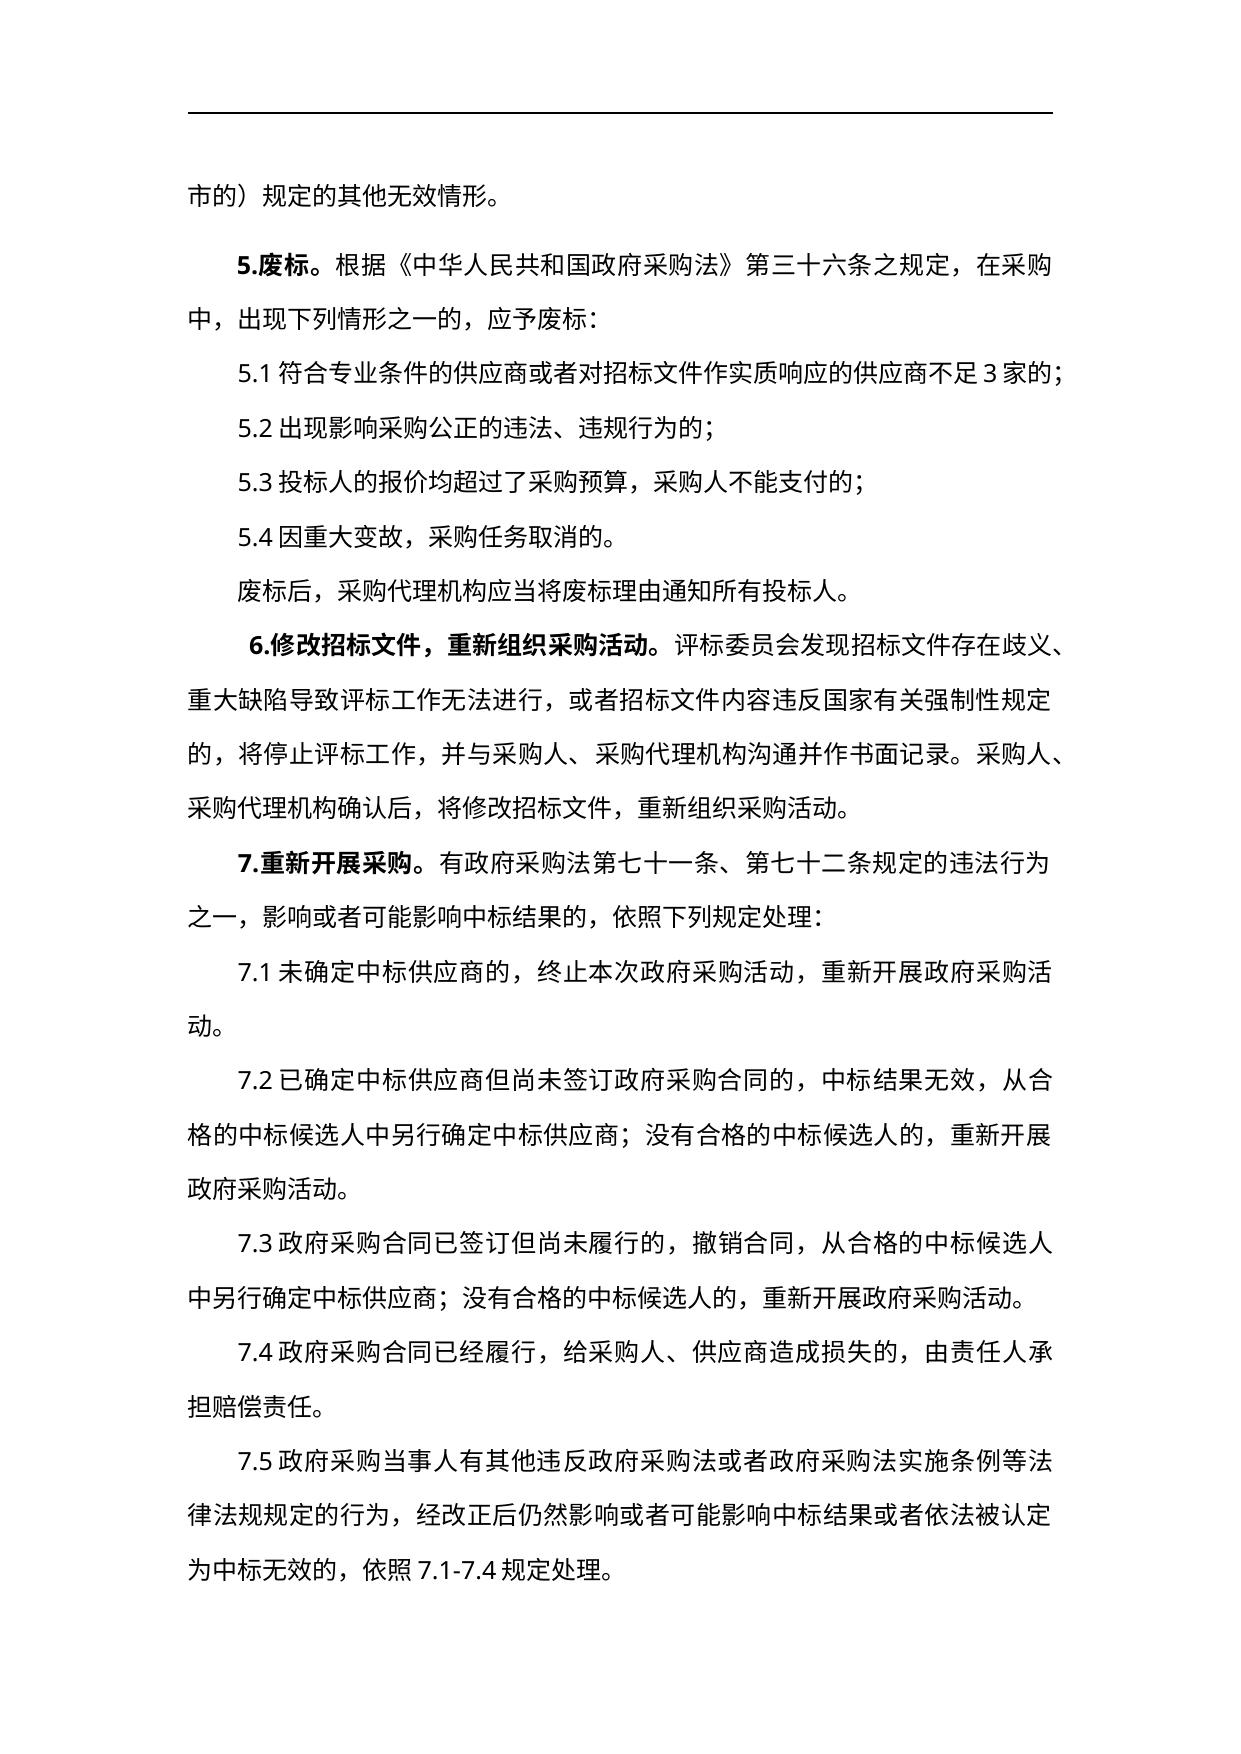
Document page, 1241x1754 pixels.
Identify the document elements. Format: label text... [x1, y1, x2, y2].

text 7.2已确定中标供应商但尚未签订政府采购合同的，中标结果无效，从合格的中标候选人中另行确定中标供应商；没有合格的中标候选人的，重新开展政府采购活动。 [187, 1061, 1053, 1206]
text 7.4政府采购合同已经履行，给采购人、供应商造成损失的，由责任人承担赔偿责任。 [187, 1333, 1053, 1423]
text 7.3政府采购合同已签订但尚未履行的，撤销合同，从合格的中标候选人中另行确定中标供应商；没有合格的中标候选人的，重新开展政府采购活动。 [187, 1224, 1053, 1314]
text 5.3投标人的报价均超过了采购预算，采购人不能支付的； [187, 463, 1053, 499]
text 废标后，采购代理机构应当将废标理由通知所有投标人。 [187, 571, 1053, 608]
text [187, 162, 1053, 227]
text 6.修改招标文件，重新组织采购活动。评标委员会发现招标文件存在歧义、重大缺陷导致评标工作无法进行，或者招标文件内容违反国家有关强制性规定的，将停止评标工作，并与采购人、采购代理机构沟通并作书面记录。采购人、采购代理机构确认后，将修改招标文件，重新组织采购活动。 [187, 626, 1053, 825]
text 5.废标。根据《中华人民共和国政府采购法》第三十六条之规定，在采购中，出现下列情形之一的，应予废标： [187, 245, 1053, 336]
text 5.4因重大变故，采购任务取消的。 [187, 517, 1053, 553]
text 7.重新开展采购。有政府采购法第七十一条、第七十二条规定的违法行为之一，影响或者可能影响中标结果的，依照下列规定处理： [187, 843, 1053, 934]
text 7.5政府采购当事人有其他违反政府采购法或者政府采购法实施条例等法律法规规定的行为，经改正后仍然影响或者可能影响中标结果或者依法被认定为中标无效的，依照7.1-7.4规定处理。 [187, 1441, 1053, 1586]
text 5.2出现影响采购公正的违法、违规行为的； [187, 408, 1053, 444]
text 5.1符合专业条件的供应商或者对招标文件作实质响应的供应商不足3家的； [187, 354, 1053, 390]
text 7.1未确定中标供应商的，终止本次政府采购活动，重新开展政府采购活动。 [187, 952, 1053, 1043]
